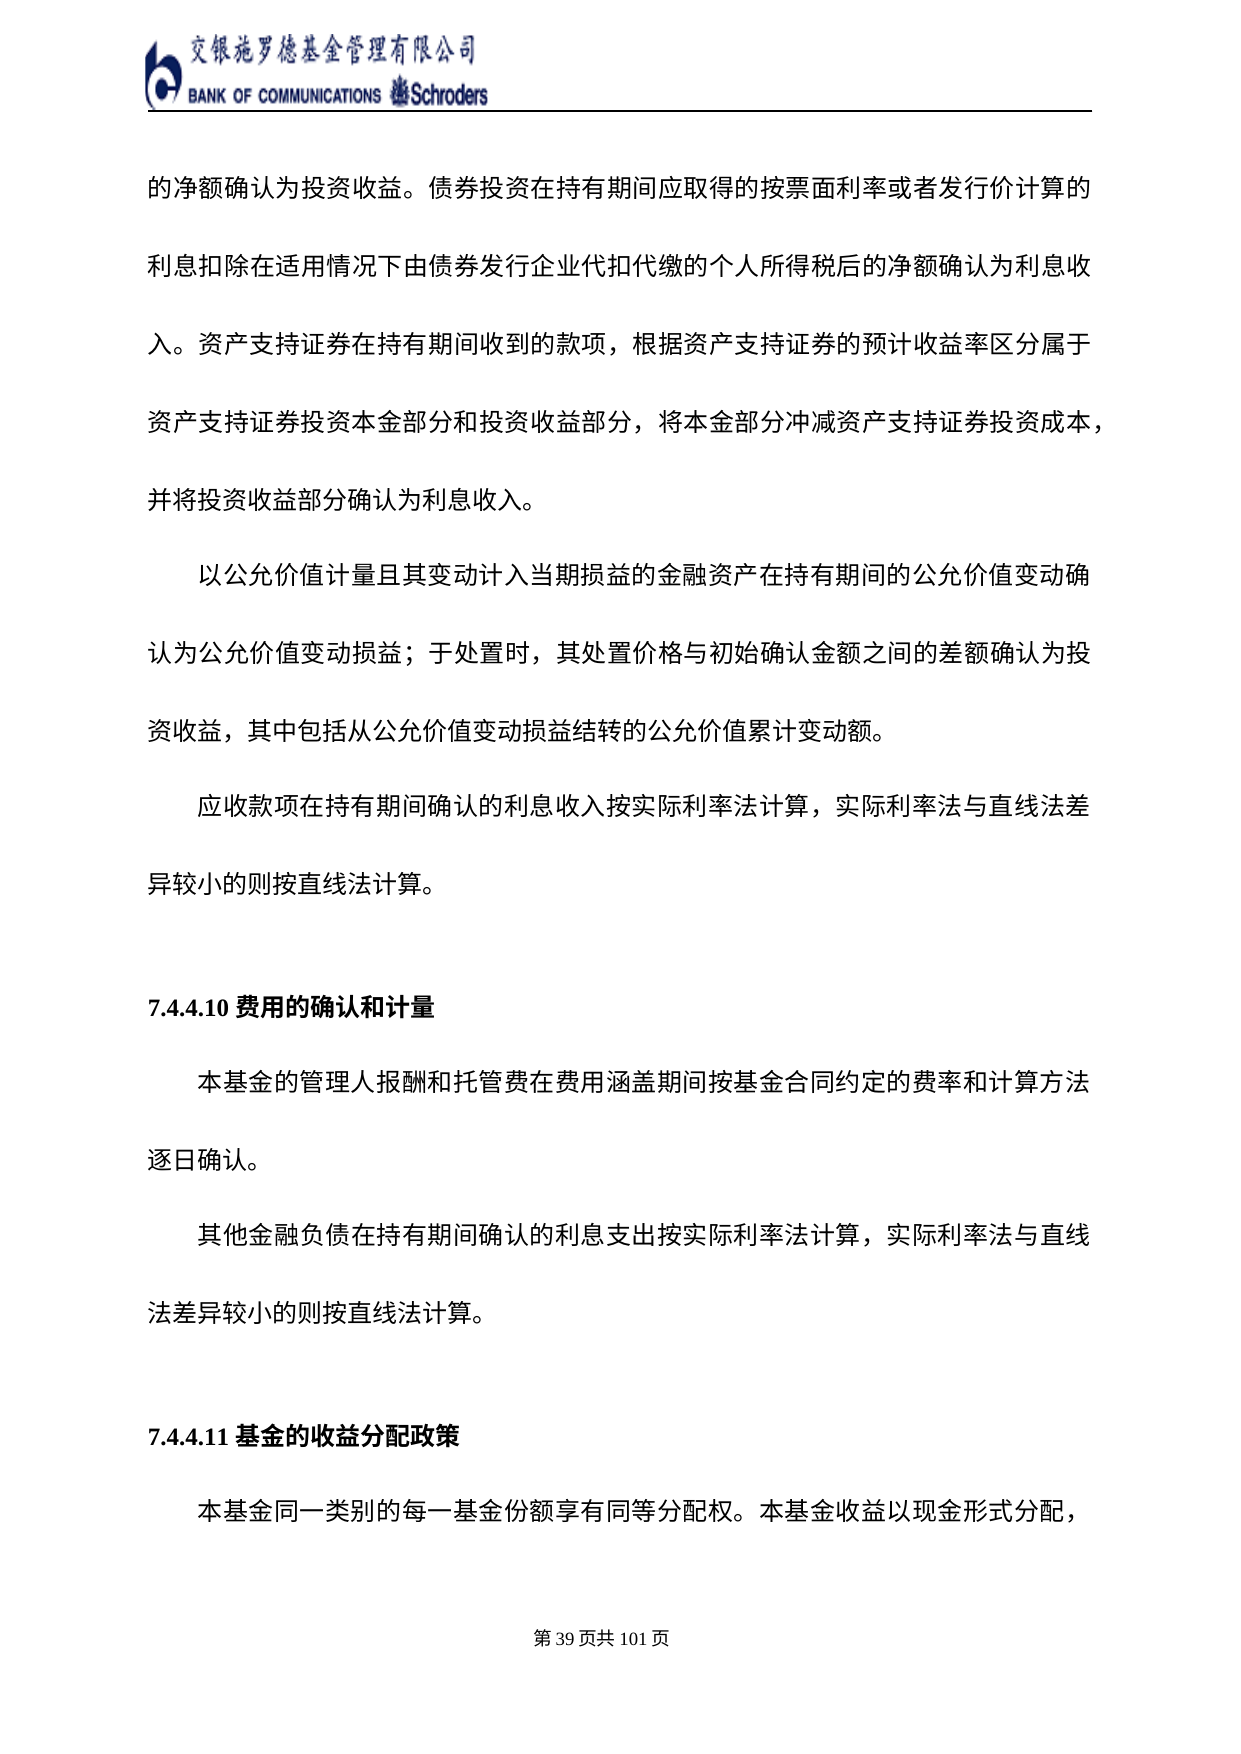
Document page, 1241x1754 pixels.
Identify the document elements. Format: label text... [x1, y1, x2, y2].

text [148, 154, 1092, 531]
text 应收款项在持有期间确认的利息收入按实际利率法计算，实际利率法与直线法差异较小的则按直线法计算。 [148, 772, 1092, 915]
text 其他金融负债在持有期间确认的利息支出按实际利率法计算，实际利率法与直线法差异较小的则按直线法计算。 [148, 1201, 1092, 1344]
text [148, 1477, 1092, 1542]
text 以公允价值计量且其变动计入当期损益的金融资产在持有期间的公允价值变动确认为公允价值变动损益；于处置时，其处置价格与初始确认金额之间的差额确认为投资收益，其中包括从公允价值变动损益结转的公允价值累计变动额。 [148, 541, 1092, 762]
subtitle 7.4.4.11 基金的收益分配政策 [148, 1402, 1092, 1467]
picture [145, 34, 488, 110]
text 本基金的管理人报酬和托管费在费用涵盖期间按基金合同约定的费率和计算方法逐日确认。 [148, 1048, 1092, 1191]
subtitle 7.4.4.10 费用的确认和计量 [148, 973, 1092, 1038]
